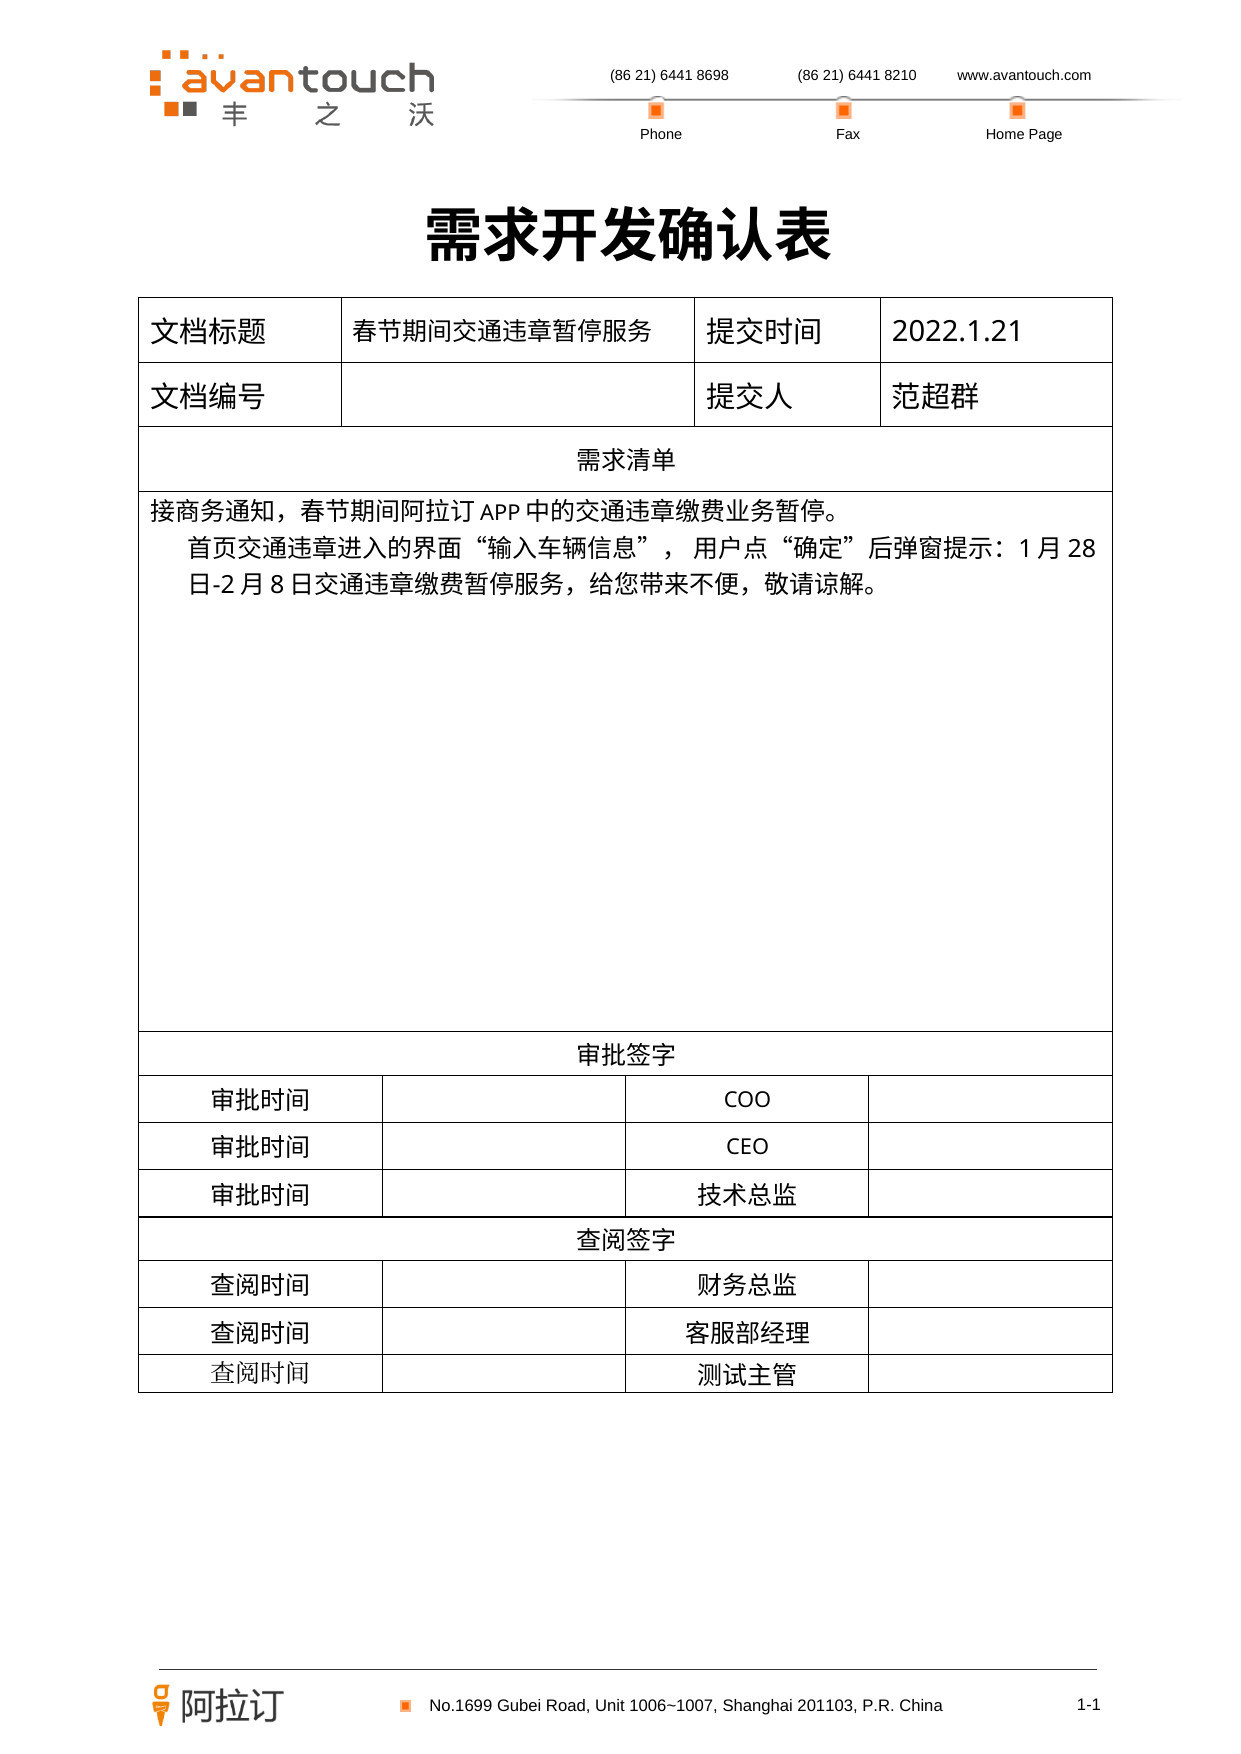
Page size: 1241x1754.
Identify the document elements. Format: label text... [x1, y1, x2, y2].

picture [150, 1683, 285, 1726]
table_cell 接商务通知，春节期间阿拉订APP中的交通违章缴费业务暂停。 首页交通违章进入的界面“输入车辆信息”， 用户点“确定”后弹窗提示：1月28日-2月8日交通违章缴费暂停服务，给您带来不便，敬请谅解。 [139, 492, 1112, 1031]
table_cell [383, 1308, 625, 1354]
table_cell 技术总监 [626, 1170, 868, 1216]
text 需求开发确认表 [150, 188, 1106, 273]
table_cell 查阅时间 [139, 1308, 382, 1354]
picture [525, 96, 1182, 119]
table_cell [869, 1261, 1112, 1307]
table_cell 查阅签字 [139, 1218, 1112, 1260]
table_cell [383, 1355, 625, 1392]
table_cell 提交人 [695, 363, 880, 426]
table_header 2022.1.21 [881, 298, 1112, 362]
table_cell [869, 1076, 1112, 1122]
table_cell 审批时间 [139, 1123, 382, 1169]
table_header 文档标题 [139, 298, 341, 362]
table_cell [869, 1123, 1112, 1169]
table_cell COO [626, 1076, 868, 1122]
table_cell 审批时间 [139, 1076, 382, 1122]
table_cell 审批时间 [139, 1170, 382, 1216]
table_header 春节期间交通违章暂停服务 [342, 298, 694, 362]
table_cell [342, 363, 694, 426]
table_cell [383, 1170, 625, 1216]
table_cell 文档编号 [139, 363, 341, 426]
table_cell [869, 1355, 1112, 1392]
table_cell 测试主管 [626, 1355, 868, 1392]
table_cell 查阅时间 [139, 1355, 382, 1392]
picture [400, 1700, 411, 1712]
table_cell [383, 1123, 625, 1169]
table_cell 范超群 [881, 363, 1112, 426]
table_cell CEO [626, 1123, 868, 1169]
table_cell 需求清单 [139, 427, 1112, 491]
table_cell 审批签字 [139, 1032, 1112, 1074]
table_header 提交时间 [695, 298, 880, 362]
table_cell 财务总监 [626, 1261, 868, 1307]
picture [150, 50, 436, 128]
table_cell 客服部经理 [626, 1308, 868, 1354]
table_cell 查阅时间 [139, 1261, 382, 1307]
table_cell [869, 1170, 1112, 1216]
table_cell [383, 1076, 625, 1122]
table_cell [869, 1308, 1112, 1354]
table_cell [383, 1261, 625, 1307]
